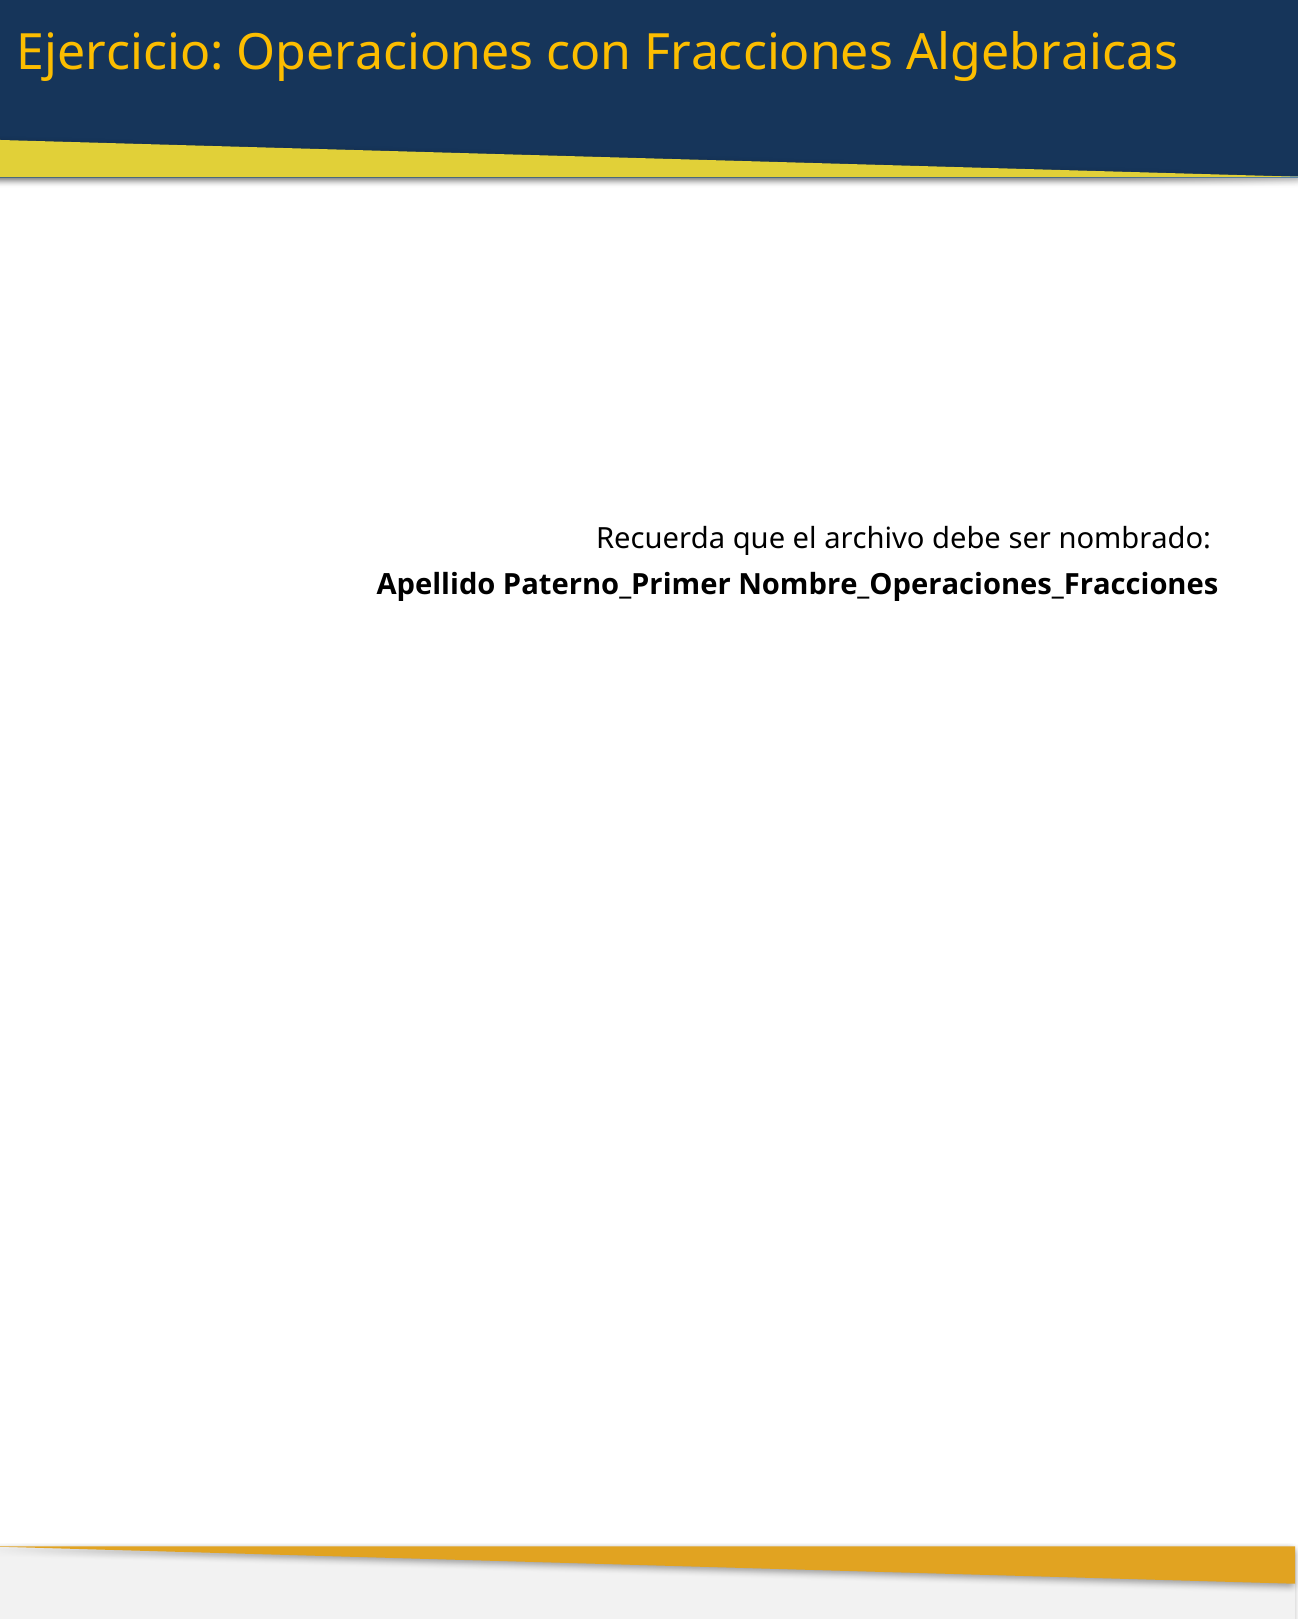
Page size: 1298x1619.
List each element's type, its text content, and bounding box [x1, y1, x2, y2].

text Recuerda que el archivo debe ser nombrado: [133, 517, 1219, 557]
text Apellido Paterno_Primer Nombre_Operaciones_Fracciones [133, 563, 1219, 603]
